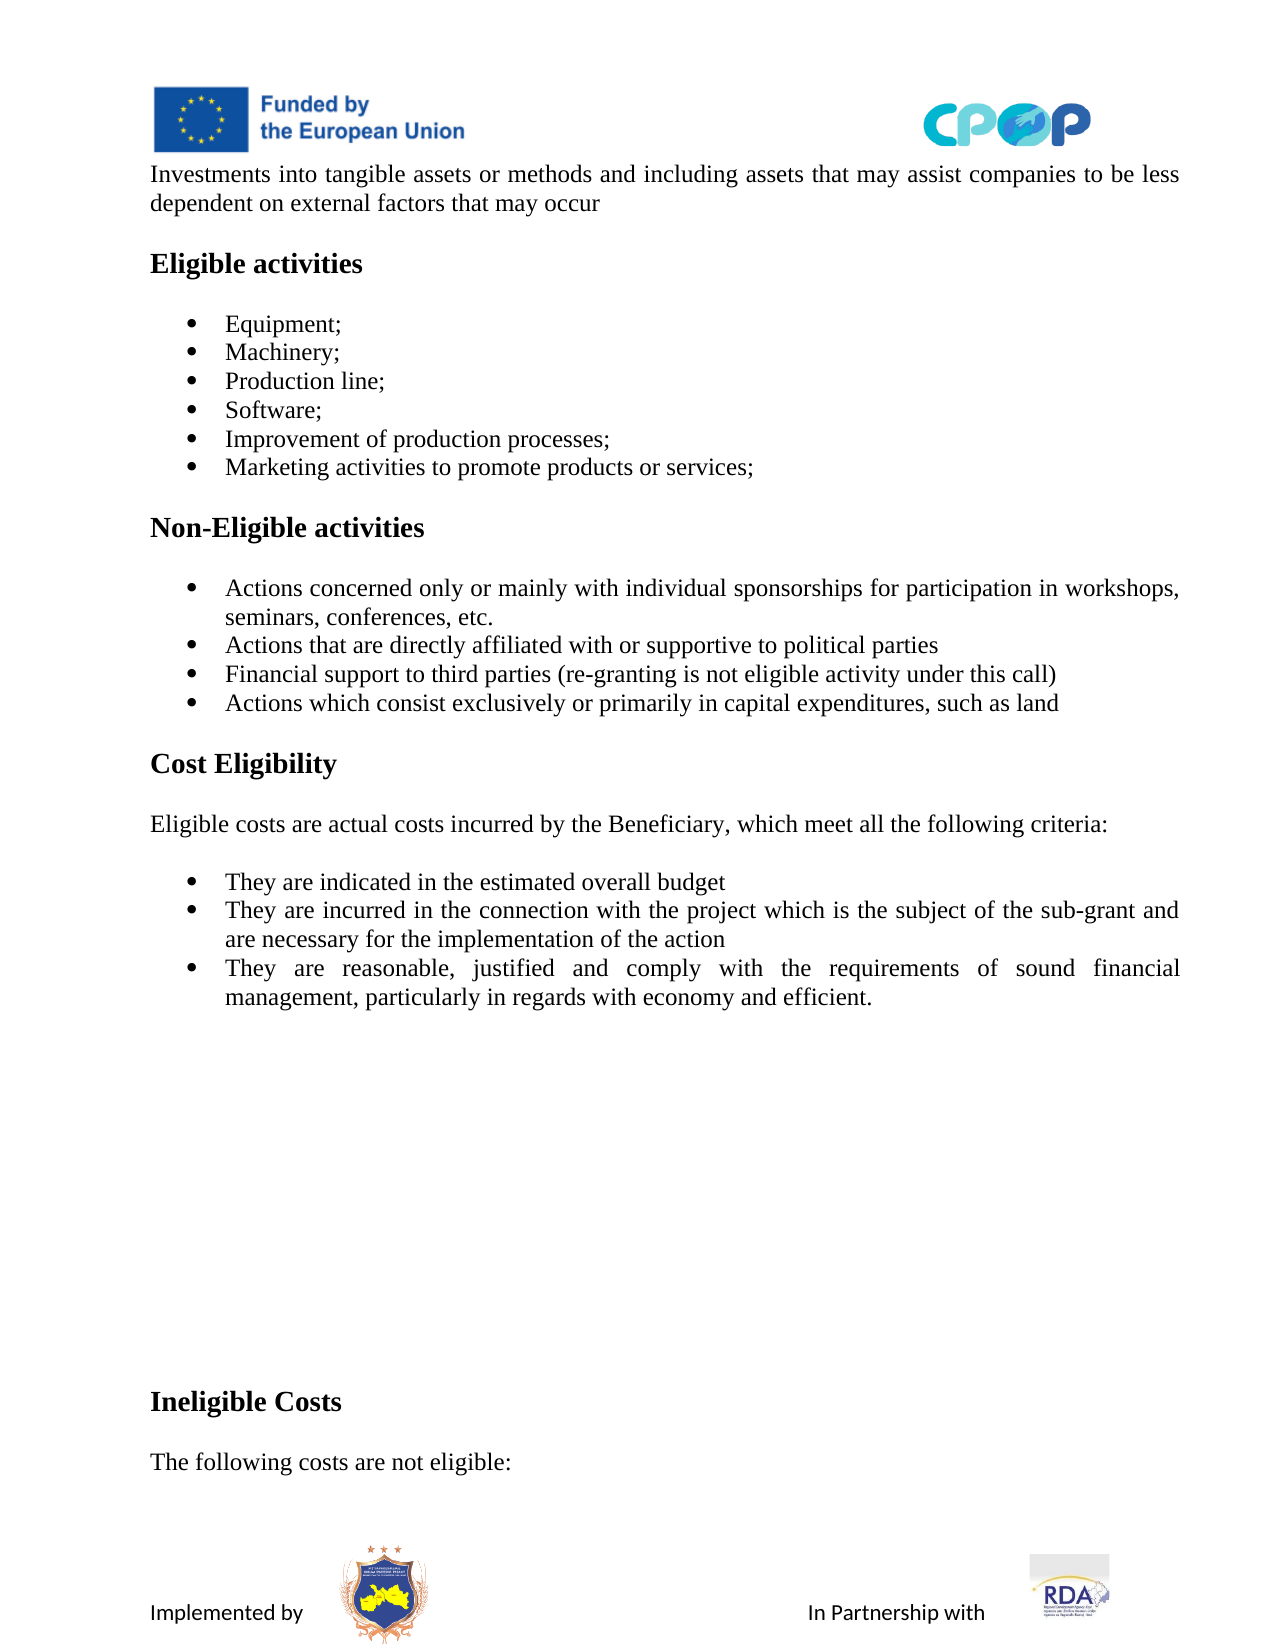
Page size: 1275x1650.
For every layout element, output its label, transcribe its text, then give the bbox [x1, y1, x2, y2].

picture [1028, 1554, 1110, 1636]
text Non-Eligible activities [150, 510, 1181, 544]
list Actions that are directly affiliated with or supportive to political parties [187, 631, 1181, 659]
text Ineligible Costs [150, 1384, 1181, 1418]
text Investments into tangible assets or methods and including assets that may assist companies to be less dependent on external factors that may occur [150, 159, 1181, 217]
picture [921, 95, 1091, 146]
list Improvement of production processes; [187, 424, 1181, 452]
list Actions concerned only or mainly with individual sponsorships for participation in workshops, seminars, conferences, etc. [187, 573, 1181, 631]
list Production line; [187, 366, 1181, 395]
list They are reasonable, justified and comply with the requirements of sound financial management, particularly in regards with economy and efficient. [187, 953, 1181, 1010]
list Marketing activities to promote products or services; [187, 452, 1181, 481]
list Financial support to third parties (re-granting is not eligible activity under this call) [187, 659, 1181, 688]
list Actions which consist exclusively or primarily in capital expenditures, such as land [187, 688, 1181, 717]
text Eligible costs are actual costs incurred by the Beneficiary, which meet all the following criteria: [150, 809, 1181, 837]
list They are incurred in the connection with the project which is the subject of the sub-grant and are necessary for the implementation of the action [187, 895, 1181, 953]
text Cost Eligibility [150, 746, 1181, 779]
list They are indicated in the estimated overall budget [187, 867, 1181, 895]
list Machinery; [187, 337, 1181, 366]
text The following costs are not eligible: [150, 1447, 1181, 1476]
picture [150, 75, 476, 160]
list Equipment; [187, 309, 1181, 337]
picture [339, 1545, 429, 1644]
text Eligible activities [150, 246, 1181, 279]
list Software; [187, 395, 1181, 424]
